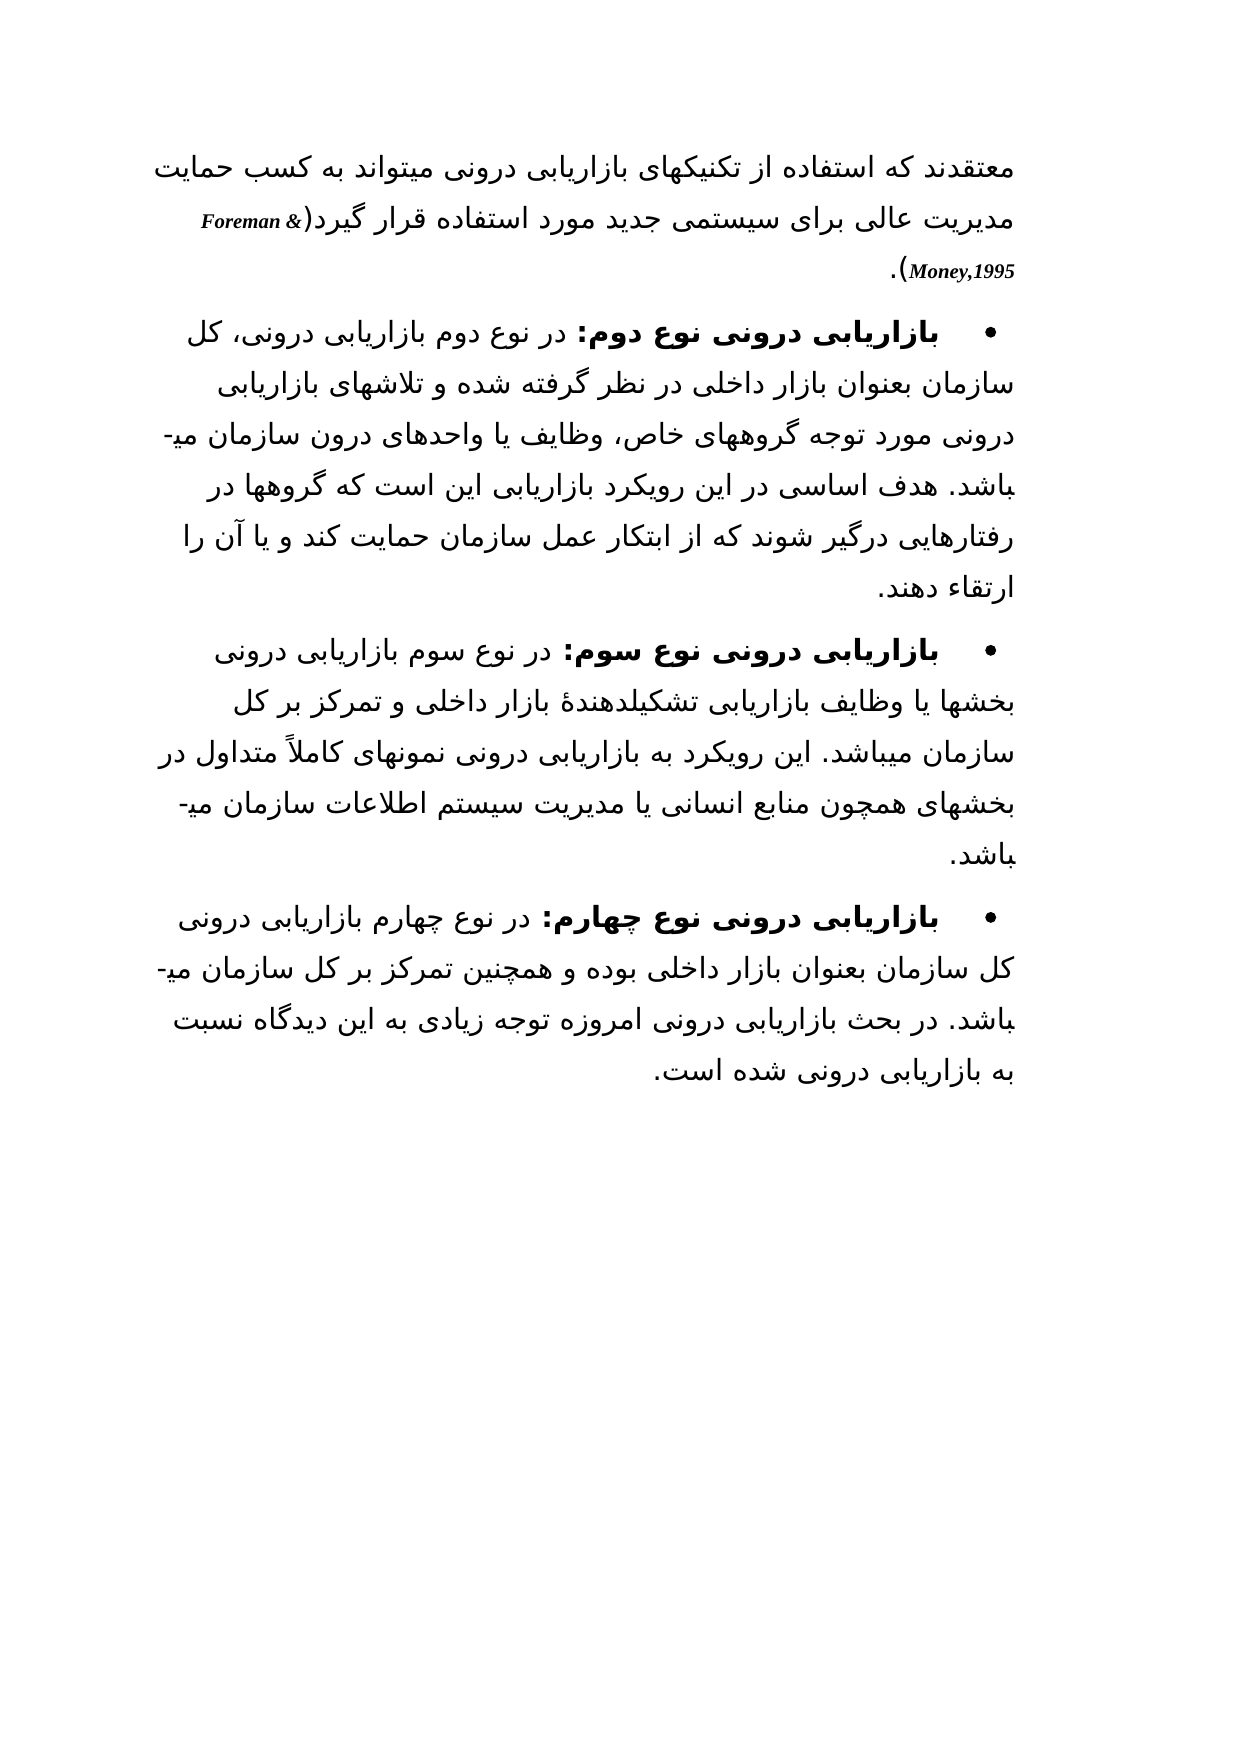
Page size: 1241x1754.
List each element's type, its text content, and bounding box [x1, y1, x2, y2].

list بازاریابی درونی نوع چهارم: در نوع چهارم بازاریابی درونی کل سازمان بعنوان بازار داخلی بوده و همچنین تمرکز بر کل سازمان میباشد. در بحث بازاریابی درونی امروزه توجه زیادی به این دیدگاه نسبت به بازاریابی درونی شده است. [150, 901, 1015, 1087]
list بازاریابی درونی نوع دوم: در نوع دوم بازاریابی درونی، کل سازمان بعنوان بازار داخلی در نظر گرفته شده و تلاشهای بازاریابی درونی مورد توجه گروههای خاص، وظایف یا واحدهای درون سازمان میباشد. هدف اساسی در این رویکرد بازاریابی این است که گروهها در رفتارهایی درگیر شوند که از ابتکار عمل سازمان حمایت کند و یا آن را ارتقاء دهند. [150, 315, 1015, 604]
list بازاریابی درونی نوع سوم: در نوع سوم بازاریابی درونی بخشها یا وظایف بازاریابی تشکیلدهندۀ بازار داخلی و تمرکز بر کل سازمان میباشد. این رویکرد به بازاریابی درونی نمونهای کاملاً متداول در بخشهای همچون منابع انسانی یا مدیریت سیستم اطلاعات سازمان میباشد. [150, 633, 1015, 871]
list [150, 150, 1015, 286]
